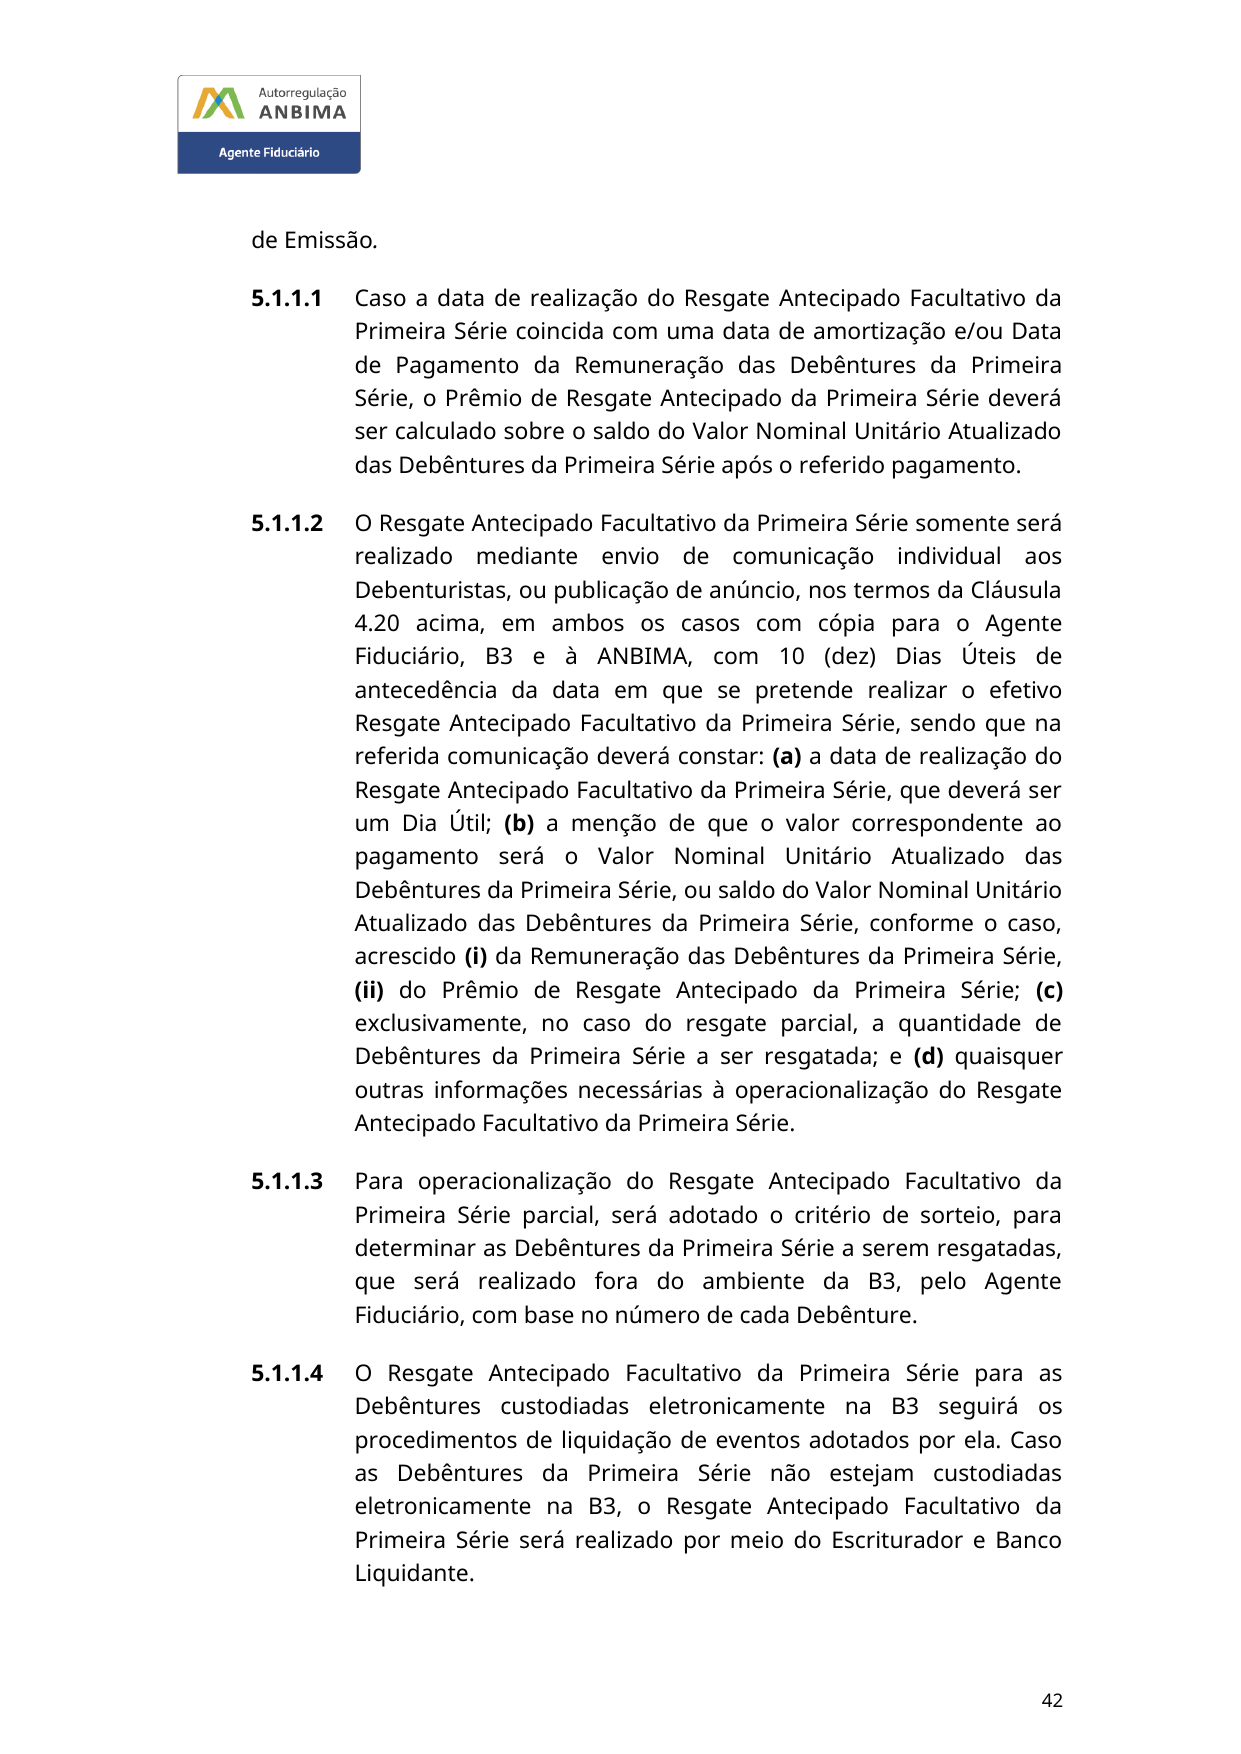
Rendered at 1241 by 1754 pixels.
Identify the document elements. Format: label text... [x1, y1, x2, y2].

list O Resgate Antecipado Facultativo da Primeira Série para as Debêntures custodiadas eletronicamente na B3 seguirá os procedimentos de liquidação de eventos adotados por ela. Caso as Debêntures da Primeira Série não estejam custodiadas eletronicamente na B3, o Resgate Antecipado Facultativo da Primeira Série será realizado por meio do Escriturador e Banco Liquidante. [251, 1355, 1063, 1588]
list Para operacionalização do Resgate Antecipado Facultativo da Primeira Série parcial, será adotado o critério de sorteio, para determinar as Debêntures da Primeira Série a serem resgatadas, que será realizado fora do ambiente da B3, pelo Agente Fiduciário, com base no número de cada Debênture. [251, 1163, 1063, 1330]
list O Resgate Antecipado Facultativo da Primeira Série somente será realizado mediante envio de comunicação individual aos Debenturistas, ou publicação de anúncio, nos termos da Cláusula 4.20 acima, em ambos os casos com cópia para o Agente Fiduciário, B3 e à ANBIMA, com 10 (dez) Dias Úteis de antecedência da data em que se pretende realizar o efetivo Resgate Antecipado Facultativo da Primeira Série, sendo que na referida comunicação deverá constar: (a) a data de realização do Resgate Antecipado Facultativo da Primeira Série, que deverá ser um Dia Útil; (b) a menção de que o valor correspondente ao pagamento será o Valor Nominal Unitário Atualizado das Debêntures da Primeira Série, ou saldo do Valor Nominal Unitário Atualizado das Debêntures da Primeira Série, conforme o caso, acrescido (i) da Remuneração das Debêntures da Primeira Série, (ii) do Prêmio de Resgate Antecipado da Primeira Série; (c) exclusivamente, no caso do resgate parcial, a quantidade de Debêntures da Primeira Série a ser resgatada; e (d) quaisquer outras informações necessárias à operacionalização do Resgate Antecipado Facultativo da Primeira Série. [251, 505, 1063, 1138]
list Caso a data de realização do Resgate Antecipado Facultativo da Primeira Série coincida com uma data de amortização e/ou Data de Pagamento da Remuneração das Debêntures da Primeira Série, o Prêmio de Resgate Antecipado da Primeira Série deverá ser calculado sobre o saldo do Valor Nominal Unitário Atualizado das Debêntures da Primeira Série após o referido pagamento. [251, 280, 1063, 480]
picture [177, 75, 361, 174]
